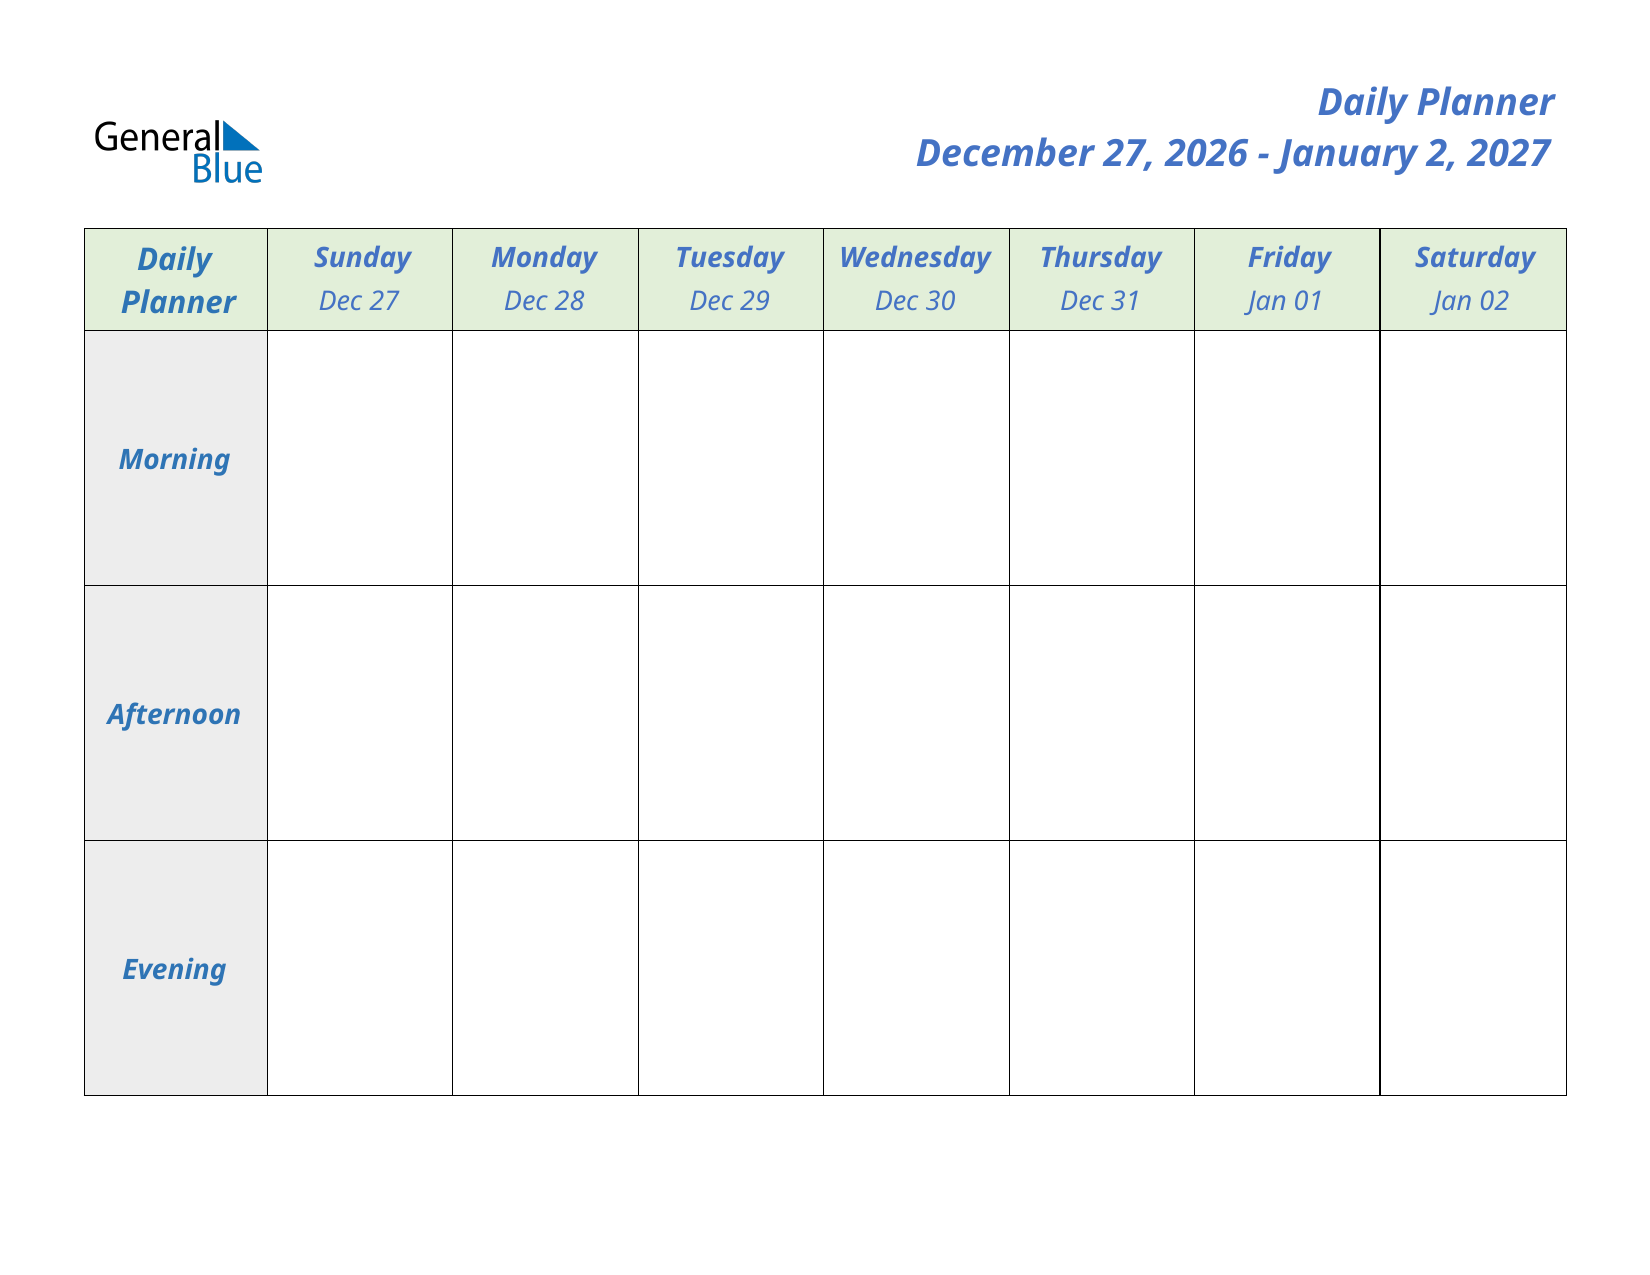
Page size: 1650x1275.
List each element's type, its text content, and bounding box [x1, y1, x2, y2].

table_cell Afternoon [85, 586, 267, 840]
table_cell Evening [85, 841, 267, 1095]
table_cell [824, 841, 1009, 1095]
table_cell [1381, 331, 1566, 585]
table_cell Thursday Dec 31 [1010, 229, 1194, 330]
table_cell [1010, 331, 1194, 585]
table_cell Morning [85, 331, 267, 585]
table_cell Saturday Jan 02 [1381, 229, 1566, 330]
table_cell [1010, 586, 1194, 840]
table_cell [1195, 331, 1379, 585]
table_cell [639, 586, 823, 840]
table_cell [268, 841, 452, 1095]
table_cell [1195, 841, 1379, 1095]
table_cell [1195, 586, 1379, 840]
table_cell [824, 331, 1009, 585]
table_cell [268, 586, 452, 840]
picture [95, 120, 262, 183]
table_cell [639, 331, 823, 585]
table_cell [1381, 586, 1566, 840]
table_cell [453, 841, 638, 1095]
table_cell [453, 331, 638, 585]
table_cell Wednesday Dec 30 [824, 229, 1009, 330]
table_cell Daily Planner [85, 229, 267, 330]
table_header Daily Planner December 27, 2026 - January 2, 2027 [268, 75, 1566, 228]
table_cell Monday Dec 28 [453, 229, 638, 330]
table_header [84, 75, 267, 228]
table_cell Tuesday Dec 29 [639, 229, 823, 330]
table_cell [1381, 841, 1566, 1095]
table_cell [1010, 841, 1194, 1095]
table_cell Sunday Dec 27 [268, 229, 452, 330]
table_cell [453, 586, 638, 840]
table_cell [824, 586, 1009, 840]
table_cell [268, 331, 452, 585]
table_cell [639, 841, 823, 1095]
table_cell Friday Jan 01 [1195, 229, 1379, 330]
